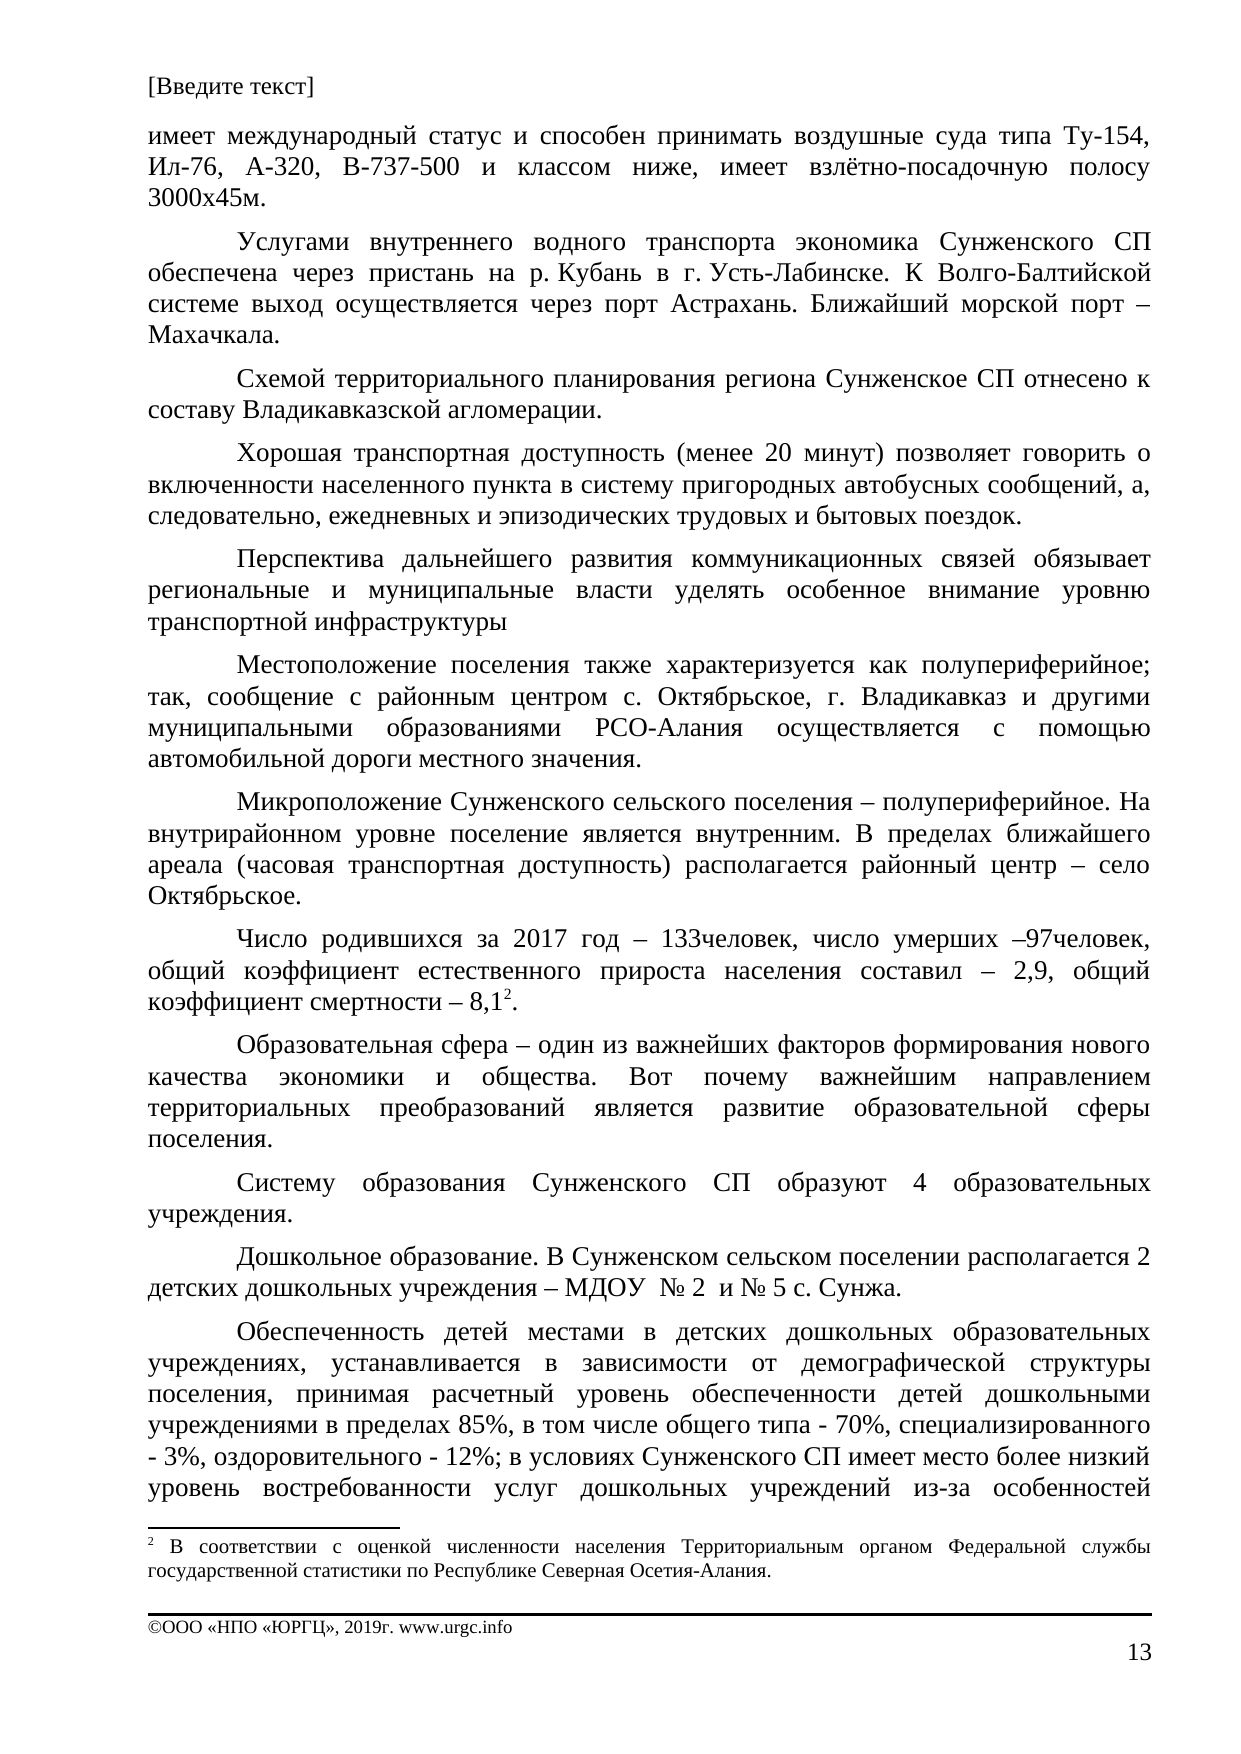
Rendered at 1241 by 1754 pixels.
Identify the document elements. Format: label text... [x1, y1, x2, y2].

text Услугами внутреннего водного транспорта экономика Сунженского СП обеспечена через пристань на р. Кубань в г. Усть-Лабинске. К Волго-Балтийской системе выход осуществляется через порт Астрахань. Ближайший морской порт – Махачкала. [148, 225, 1152, 349]
text Число родившихся за 2017 год – 133человек, число умерших –97человек, общий коэффициент естественного прироста населения составил – 2,9, общий коэффициент смертности – 8,1. [148, 923, 1152, 1016]
text Систему образования Сунженского СП образуют 4 образовательных учреждения. [148, 1166, 1152, 1228]
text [148, 1315, 1152, 1502]
text Схемой территориального планирования региона Сунженское СП отнесено к составу Владикавказской агломерации. [148, 362, 1152, 424]
text Образовательная сфера – один из важнейших факторов формирования нового качества экономики и общества. Вот почему важнейшим направлением территориальных преобразований является развитие образовательной сферы поселения. [148, 1028, 1152, 1153]
text Дошкольное образование. В Сунженском сельском поселении располагается 2 детских дошкольных учреждения – МДОУ № 2 и № 5 с. Сунжа. [148, 1240, 1152, 1303]
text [148, 119, 1152, 212]
text Микроположение Сунженского сельского поселения – полупериферийное. На внутрирайонном уровне поселение является внутренним. В пределах ближайшего ареала (часовая транспортная доступность) располагается районный центр – село Октябрьское. [148, 786, 1152, 910]
text Перспектива дальнейшего развития коммуникационных связей обязывает региональные и муниципальные власти уделять особенное внимание уровню транспортной инфраструктуры [148, 542, 1152, 636]
text Хорошая транспортная доступность (менее 20 минут) позволяет говорить о включенности населенного пункта в систему пригородных автобусных сообщений, а, следовательно, ежедневных и эпизодических трудовых и бытовых поездок. [148, 437, 1152, 530]
text Местоположение поселения также характеризуется как полупериферийное; так, сообщение с районным центром с. Октябрьское, г. Владикавказ и другими муниципальными образованиями РСО-Алания осуществляется с помощью автомобильной дороги местного значения. [148, 648, 1152, 773]
